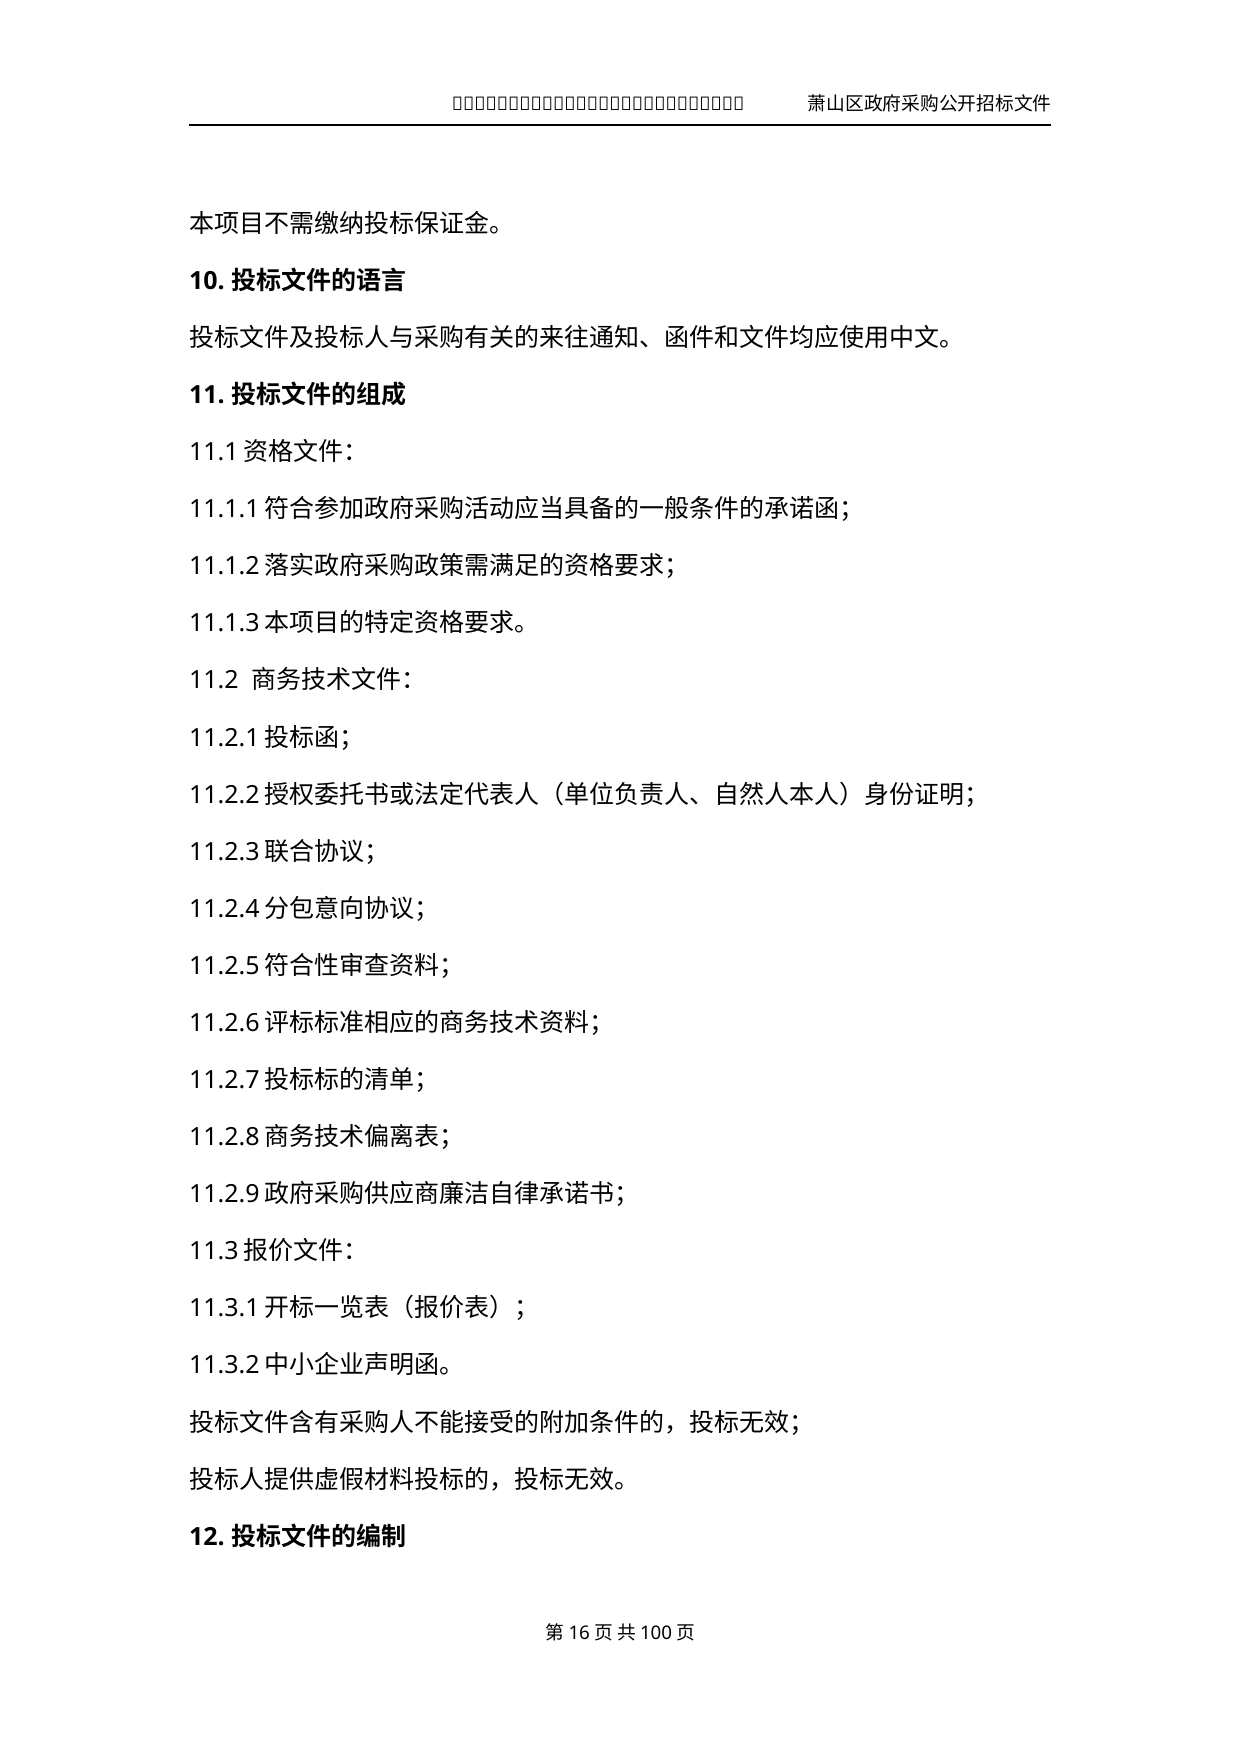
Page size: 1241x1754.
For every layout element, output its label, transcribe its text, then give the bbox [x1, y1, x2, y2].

text 投标文件含有采购人不能接受的附加条件的，投标无效； [189, 1402, 1051, 1438]
text 11.2.7投标标的清单； [189, 1059, 1051, 1096]
subtitle 12. 投标文件的编制 [189, 1516, 1051, 1552]
text 11.3.2中小企业声明函。 [189, 1345, 1051, 1381]
text 11.2.8商务技术偏离表； [189, 1117, 1051, 1153]
text 11.2.6评标标准相应的商务技术资料； [189, 1002, 1051, 1039]
text 11.1.1符合参加政府采购活动应当具备的一般条件的承诺函； [189, 489, 1051, 525]
text 11.3报价文件： [189, 1231, 1051, 1267]
text 11.2.1投标函； [189, 717, 1051, 753]
text 投标文件及投标人与采购有关的来往通知、函件和文件均应使用中文。 [189, 317, 1051, 354]
text 11.2.9政府采购供应商廉洁自律承诺书； [189, 1174, 1051, 1210]
text 本项目不需缴纳投标保证金。 [189, 203, 1051, 239]
text 11.2.2授权委托书或法定代表人（单位负责人、自然人本人）身份证明； [189, 774, 1051, 810]
subtitle 10. 投标文件的语言 [189, 260, 1051, 297]
text 11.1.2落实政府采购政策需满足的资格要求； [189, 546, 1051, 582]
text 11.2.5符合性审查资料； [189, 945, 1051, 982]
text 11.1.3本项目的特定资格要求。 [189, 603, 1051, 639]
text 投标人提供虚假材料投标的，投标无效。 [189, 1459, 1051, 1495]
text 11.2.4分包意向协议； [189, 888, 1051, 924]
text 11.3.1开标一览表（报价表）； [189, 1288, 1051, 1324]
text 11.2.3联合协议； [189, 831, 1051, 867]
subtitle 11. 投标文件的组成 [189, 374, 1051, 411]
text 11.2 商务技术文件： [189, 660, 1051, 696]
text 11.1资格文件： [189, 432, 1051, 468]
